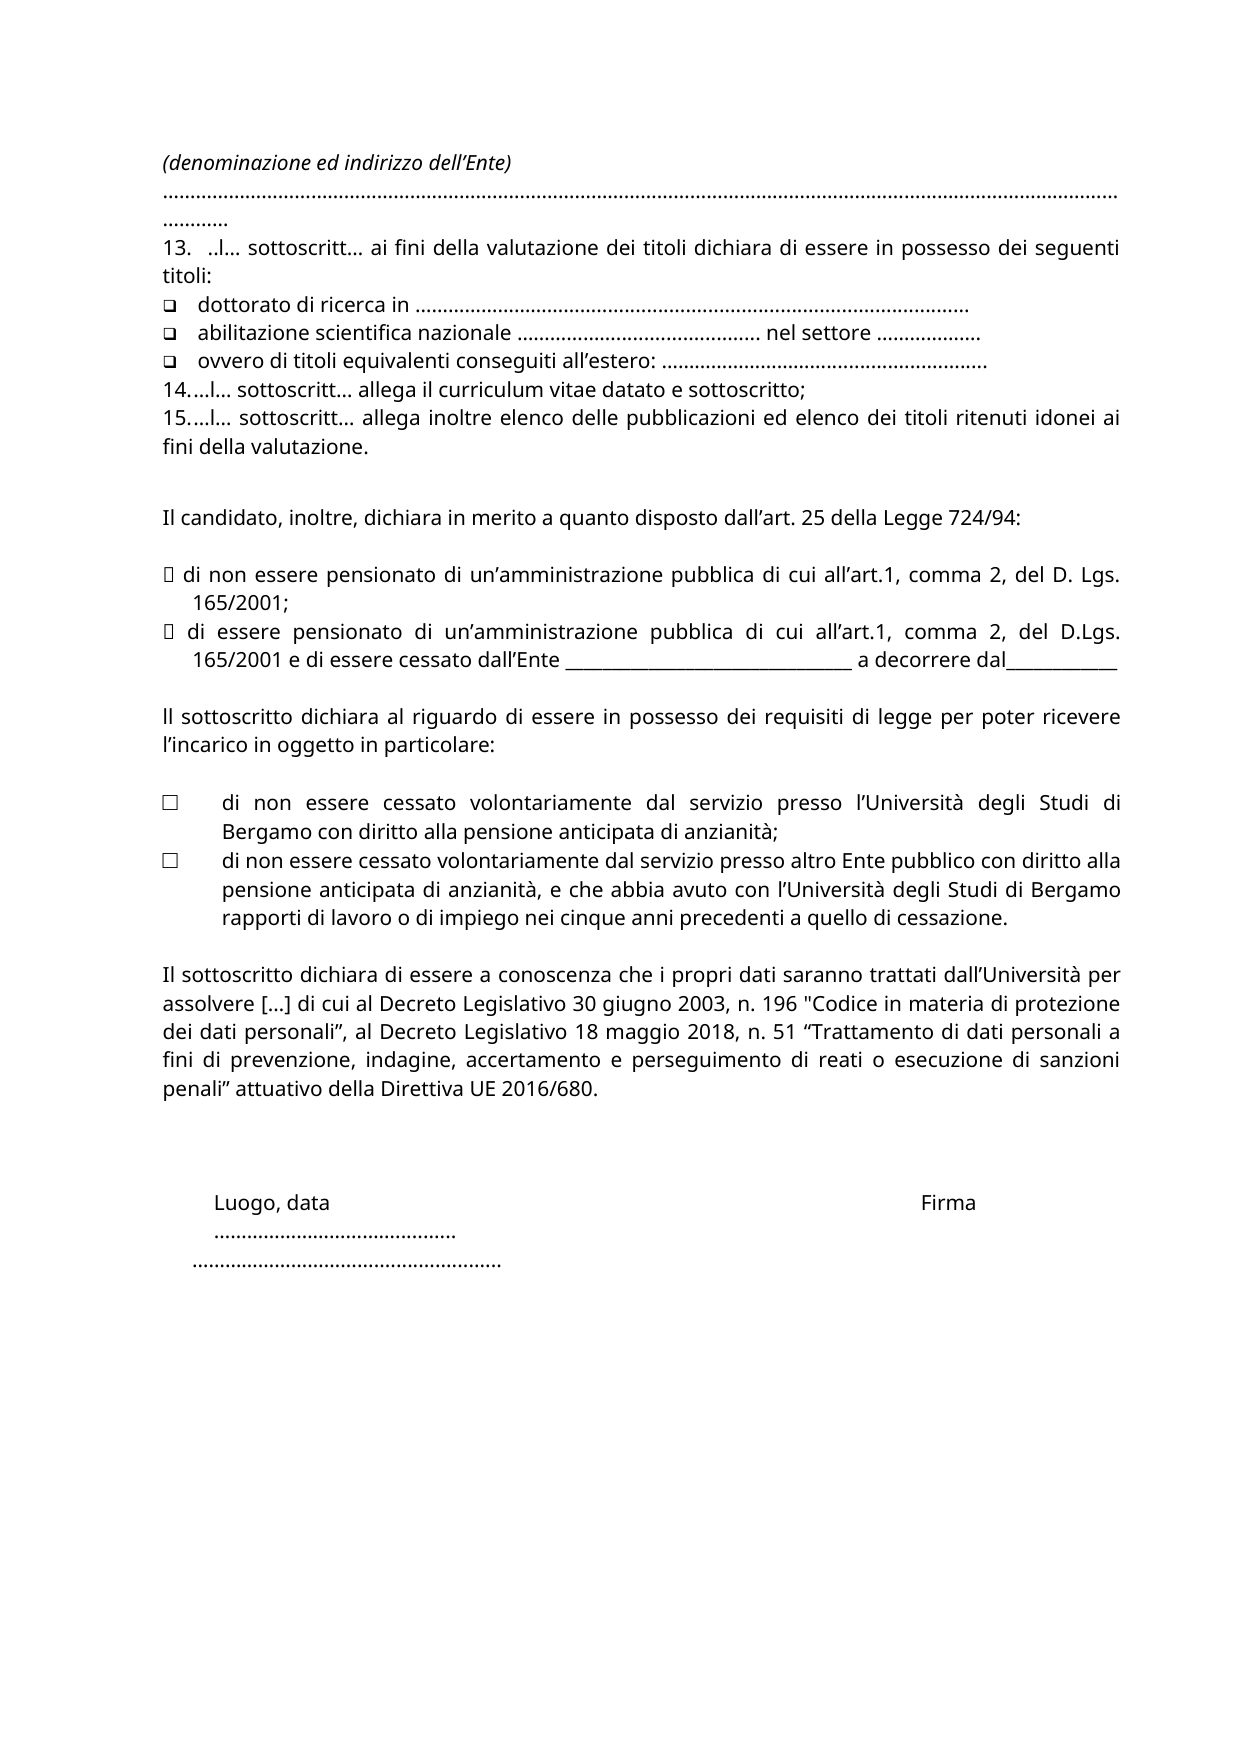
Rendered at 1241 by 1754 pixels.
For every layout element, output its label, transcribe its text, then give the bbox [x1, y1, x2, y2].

text (denominazione ed indirizzo dell’Ente) …………………………………………………………………………………………………………………………………………………………………… [162, 148, 1122, 233]
list ..l… sottoscritt… ai fini della valutazione dei titoli dichiara di essere in possesso dei seguenti titoli: [162, 233, 1122, 290]
text Il sottoscritto dichiara di essere a conoscenza che i propri dati saranno trattati dall’Università per assolvere […] di cui al Decreto Legislativo 30 giugno 2003, n. 196 "Codice in materia di protezione dei dati personali”, al Decreto Legislativo 18 maggio 2018, n. 51 “Trattamento di dati personali a fini di prevenzione, indagine, accertamento e perseguimento di reati o esecuzione di sanzioni penali” attuativo della Direttiva UE 2016/680. [162, 960, 1122, 1102]
list abilitazione scientifica nazionale ……………….......................... nel settore ………………. [162, 318, 1122, 347]
list di non essere cessato volontariamente dal servizio presso l’Università degli Studi di Bergamo con diritto alla pensione anticipata di anzianità; [162, 787, 1122, 845]
text ll sottoscritto dichiara al riguardo di essere in possesso dei requisiti di legge per poter ricevere l’incarico in oggetto in particolare: [162, 702, 1122, 759]
text ……………………………........... ………………………............................. [162, 1216, 1122, 1273]
text 􀂉 di essere pensionato di un’amministrazione pubblica di cui all’art.1, comma 2, del D.Lgs. 165/2001 e di essere cessato dall’Ente _______________________________ a decorrere dal____________ [162, 617, 1122, 674]
list …l… sottoscritt… allega inoltre elenco delle pubblicazioni ed elenco dei titoli ritenuti idonei ai fini della valutazione. [162, 403, 1122, 460]
list dottorato di ricerca in ……………………………................................................................... [162, 290, 1122, 318]
text 􀂉 di non essere pensionato di un’amministrazione pubblica di cui all’art.1, comma 2, del D. Lgs. 165/2001; [162, 560, 1122, 617]
list di non essere cessato volontariamente dal servizio presso altro Ente pubblico con diritto alla pensione anticipata di anzianità, e che abbia avuto con l’Università degli Studi di Bergamo rapporti di lavoro o di impiego nei cinque anni precedenti a quello di cessazione. [162, 845, 1122, 932]
text Il candidato, inoltre, dichiara in merito a quanto disposto dall’art. 25 della Legge 724/94: [162, 503, 1122, 531]
list ovvero di titoli equivalenti conseguiti all’estero: …………………………............................. [162, 347, 1122, 375]
text Luogo, data Firma [162, 1188, 1122, 1216]
list …l… sottoscritt… allega il curriculum vitae datato e sottoscritto; [162, 375, 1122, 403]
